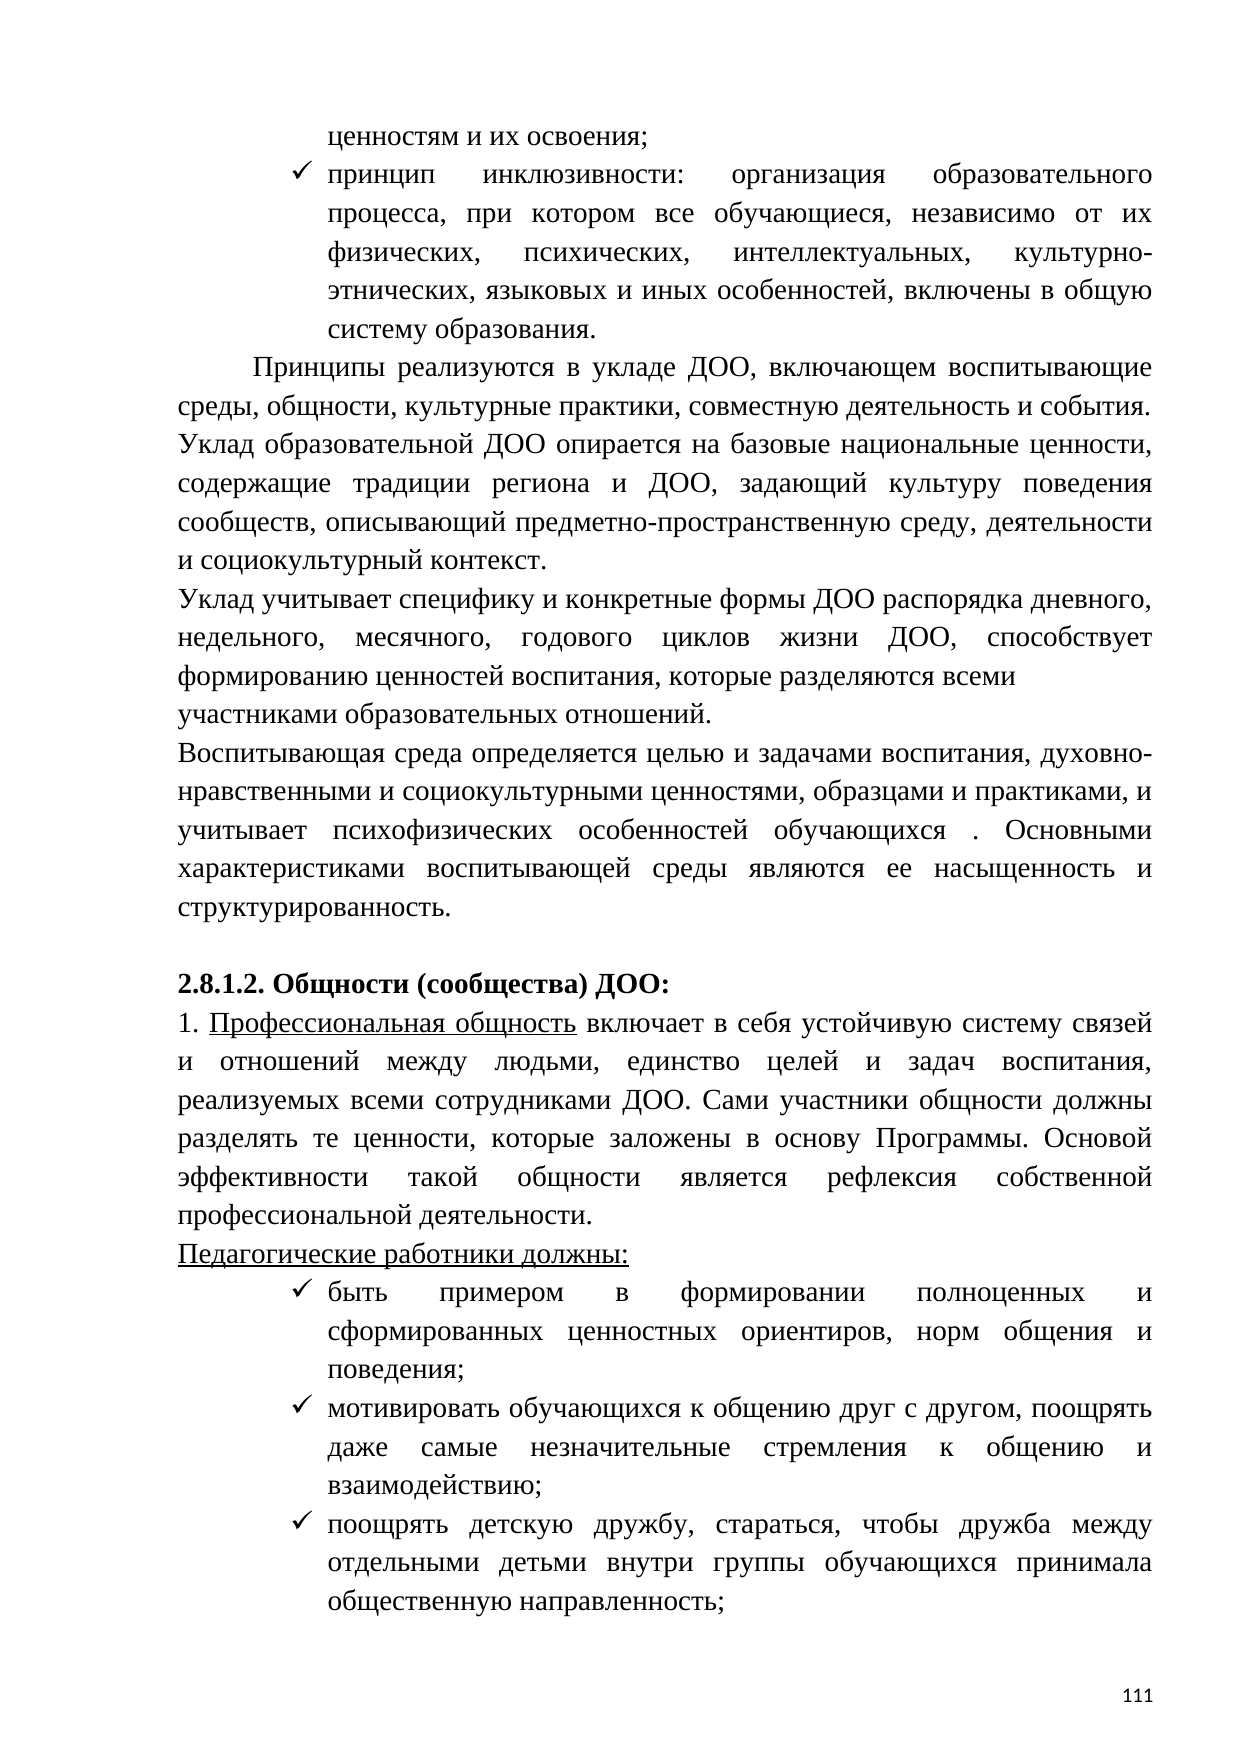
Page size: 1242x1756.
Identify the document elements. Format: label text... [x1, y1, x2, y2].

list быть примером в формировании полноценных и сформированных ценностных ориентиров, норм общения и поведения; [290, 1274, 1153, 1385]
text Уклад образовательной ДОО опирается на базовые национальные ценности, содержащие традиции региона и ДОО, задающий культуру поведения сообществ, описывающий предметно-пространственную среду, деятельности и социокультурный контекст. [177, 427, 1153, 576]
list принцип инклюзивности: организация образовательного процесса, при котором все обучающиеся, независимо от их физических, психических, интеллектуальных, культурно-этнических, языковых и иных особенностей, включены в общую систему образования. [290, 157, 1153, 344]
list поощрять детскую дружбу, стараться, чтобы дружба между отдельными детьми внутри группы обучающихся принимала общественную направленность; [290, 1506, 1153, 1617]
text 2.8.1.2. Общности (сообщества) ДОО: [177, 966, 1153, 1000]
text Воспитывающая среда определяется целью и задачами воспитания, духовно-нравственными и социокультурными ценностями, образцами и практиками, и учитывает психофизических особенностей обучающихся . Основными характеристиками воспитывающей среды являются ее насыщенность и структурированность. [177, 735, 1153, 923]
text Педагогические работники должны: [177, 1236, 1153, 1269]
list мотивировать обучающихся к общению друг с другом, поощрять даже самые незначительные стремления к общению и взаимодействию; [290, 1390, 1153, 1501]
text 1. Профессиональная общность включает в себя устойчивую систему связей и отношений между людьми, единство целей и задач воспитания, реализуемых всеми сотрудниками ДОО. Сами участники общности должны разделять те ценности, которые заложены в основу Программы. Основой эффективности такой общности является рефлексия собственной профессиональной деятельности. [177, 1005, 1153, 1231]
text Уклад учитывает специфику и конкретные формы ДОО распорядка дневного, недельного, месячного, годового циклов жизни ДОО, способствует формированию ценностей воспитания, которые разделяются всеми [177, 581, 1153, 691]
text Принципы реализуются в укладе ДОО, включающем воспитывающие среды, общности, культурные практики, совместную деятельность и события. [177, 349, 1153, 422]
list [290, 118, 1153, 152]
text участниками образовательных отношений. [177, 696, 1153, 730]
